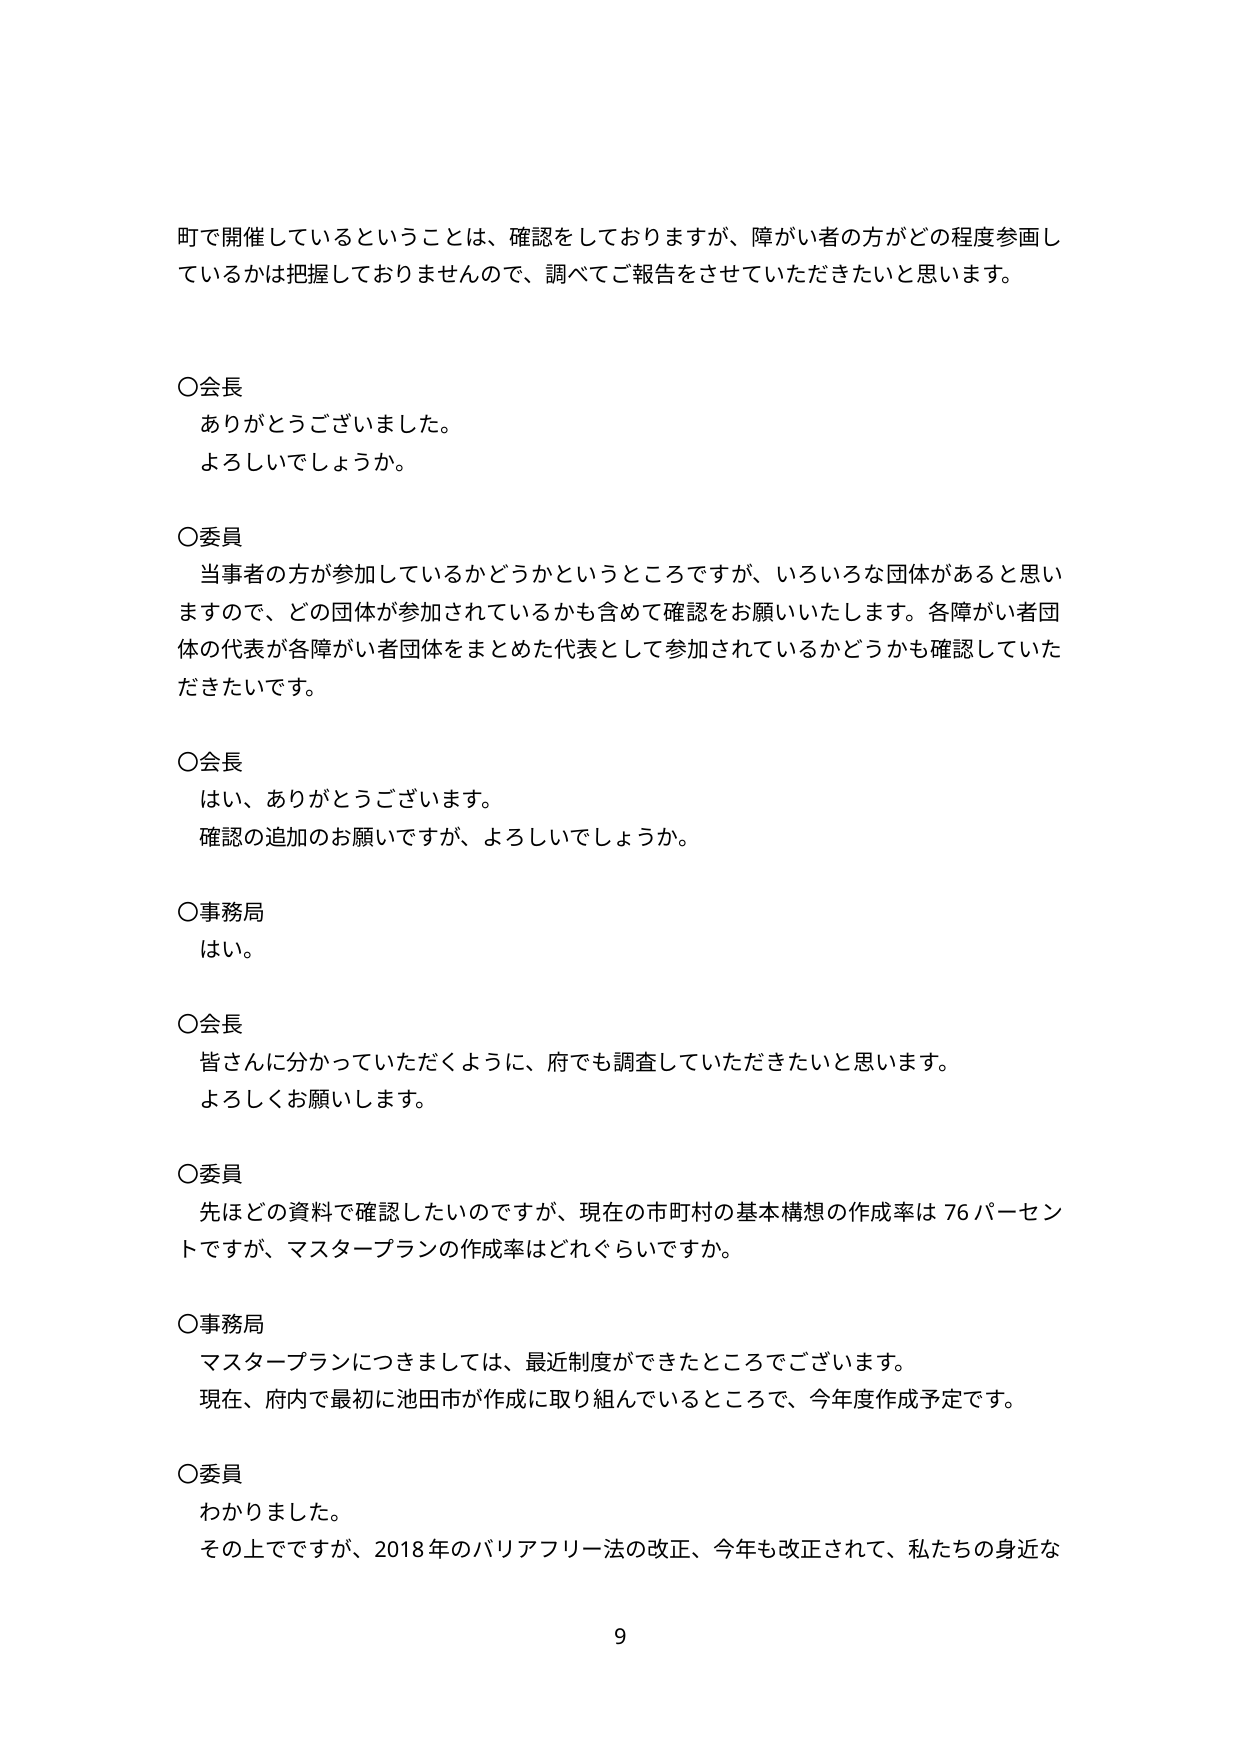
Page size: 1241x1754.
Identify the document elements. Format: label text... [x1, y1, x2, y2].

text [177, 217, 1063, 292]
text はい、ありがとうございます。 [177, 779, 1063, 817]
text 〇委員 [177, 1154, 1063, 1192]
text よろしくお願いします。 [177, 1079, 1063, 1117]
text 皆さんに分かっていただくように、府でも調査していただきたいと思います。 [177, 1042, 1063, 1079]
text 〇会長 [177, 1004, 1063, 1042]
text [177, 1529, 1063, 1567]
text 〇会長 [177, 742, 1063, 779]
text よろしいでしょうか。 [177, 442, 1063, 479]
text ありがとうございました。 [177, 404, 1063, 442]
text 〇委員 [177, 1454, 1063, 1492]
text 現在、府内で最初に池田市が作成に取り組んでいるところで、今年度作成予定です。 [177, 1379, 1063, 1417]
text マスタープランにつきましては、最近制度ができたところでございます。 [177, 1342, 1063, 1379]
text 〇事務局 [177, 1304, 1063, 1342]
text 〇事務局 [177, 892, 1063, 929]
text 〇会長 [177, 367, 1063, 404]
text はい。 [177, 929, 1063, 967]
text 〇委員 [177, 517, 1063, 554]
text 先ほどの資料で確認したいのですが、現在の市町村の基本構想の作成率は76パーセントですが、マスタープランの作成率はどれぐらいですか。 [177, 1192, 1063, 1267]
text 当事者の方が参加しているかどうかというところですが、いろいろな団体があると思いますので、どの団体が参加されているかも含めて確認をお願いいたします。各障がい者団体の代表が各障がい者団体をまとめた代表として参加されているかどうかも確認していただきたいです。 [177, 554, 1063, 704]
text 確認の追加のお願いですが、よろしいでしょうか。 [177, 817, 1063, 854]
text わかりました。 [177, 1492, 1063, 1529]
